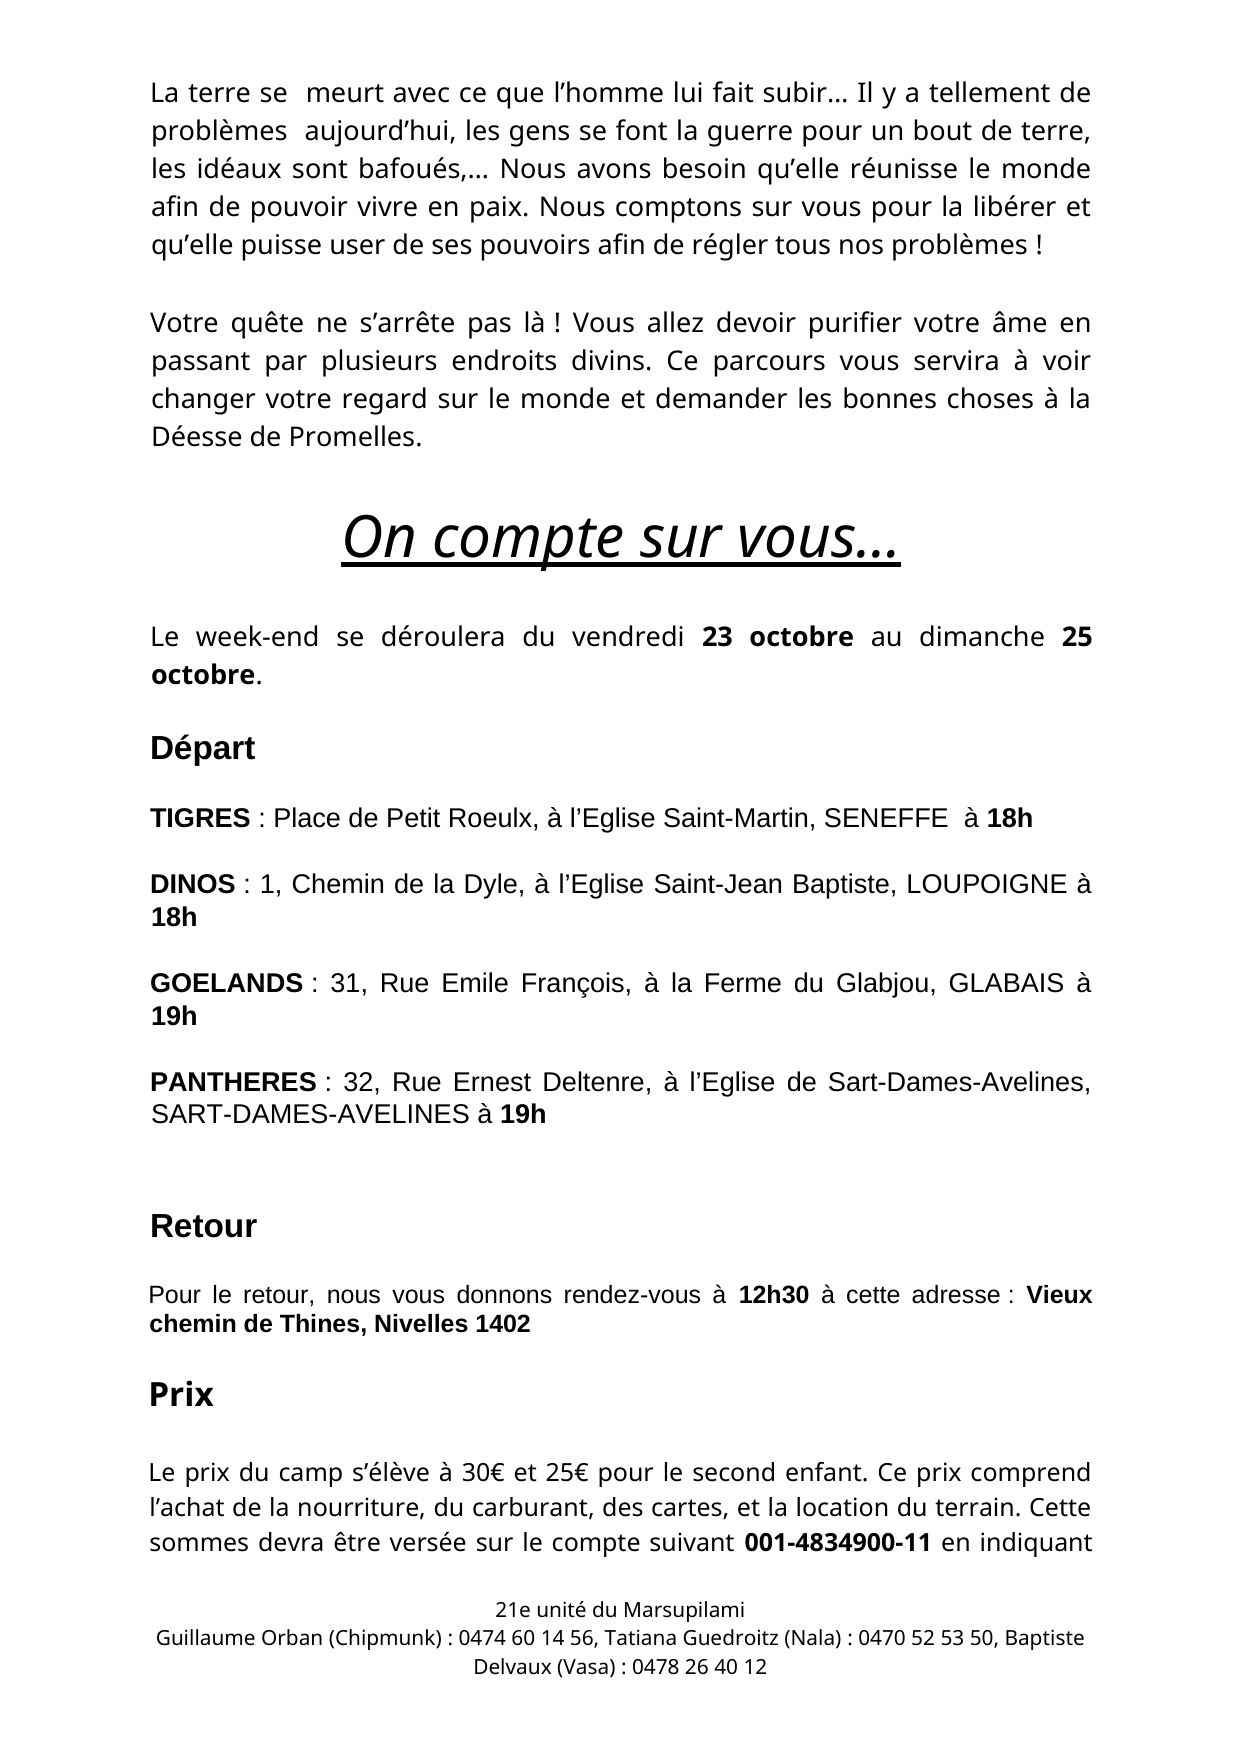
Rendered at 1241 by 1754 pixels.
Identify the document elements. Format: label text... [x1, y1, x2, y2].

text TIGRES : Place de Petit Roeulx, à l’Eglise Saint-Martin, SENEFFE à 18h [150, 802, 1093, 833]
text DINOS : 1, Chemin de la Dyle, à l’Eglise Saint-Jean Baptiste, LOUPOIGNE à 18h [150, 868, 1093, 932]
text Le week-end se déroulera du vendredi 23 octobre au dimanche 25 octobre. [150, 617, 1093, 692]
text Départ [150, 728, 1093, 766]
text Retour [150, 1206, 1093, 1244]
text PANTHERES : 32, Rue Ernest Deltenre, à l’Eglise de Sart-Dames-Avelines, SART-DAMES-AVELINES à 19h [150, 1066, 1093, 1130]
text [148, 1455, 1093, 1559]
text GOELANDS : 31, Rue Emile François, à la Ferme du Glabjou, GLABAIS à 19h [150, 967, 1093, 1031]
text Prix [148, 1371, 1093, 1416]
text La terre se meurt avec ce que l’homme lui fait subir… Il y a tellement de problèmes aujourd’hui, les gens se font la guerre pour un bout de terre, les idéaux sont bafoués,… Nous avons besoin qu’elle réunisse le monde afin de pouvoir vivre en paix. Nous comptons sur vous pour la libérer et qu’elle puisse user de ses pouvoirs afin de régler tous nos problèmes ! [150, 74, 1093, 262]
text Pour le retour, nous vous donnons rendez-vous à 12h30 à cette adresse : Vieux chemin de Thines, Nivelles 1402 [148, 1280, 1093, 1338]
text On compte sur vous… [150, 496, 1093, 575]
text Votre quête ne s’arrête pas là ! Vous allez devoir purifier votre âme en passant par plusieurs endroits divins. Ce parcours vous servira à voir changer votre regard sur le monde et demander les bonnes choses à la Déesse de Promelles. [150, 304, 1093, 454]
